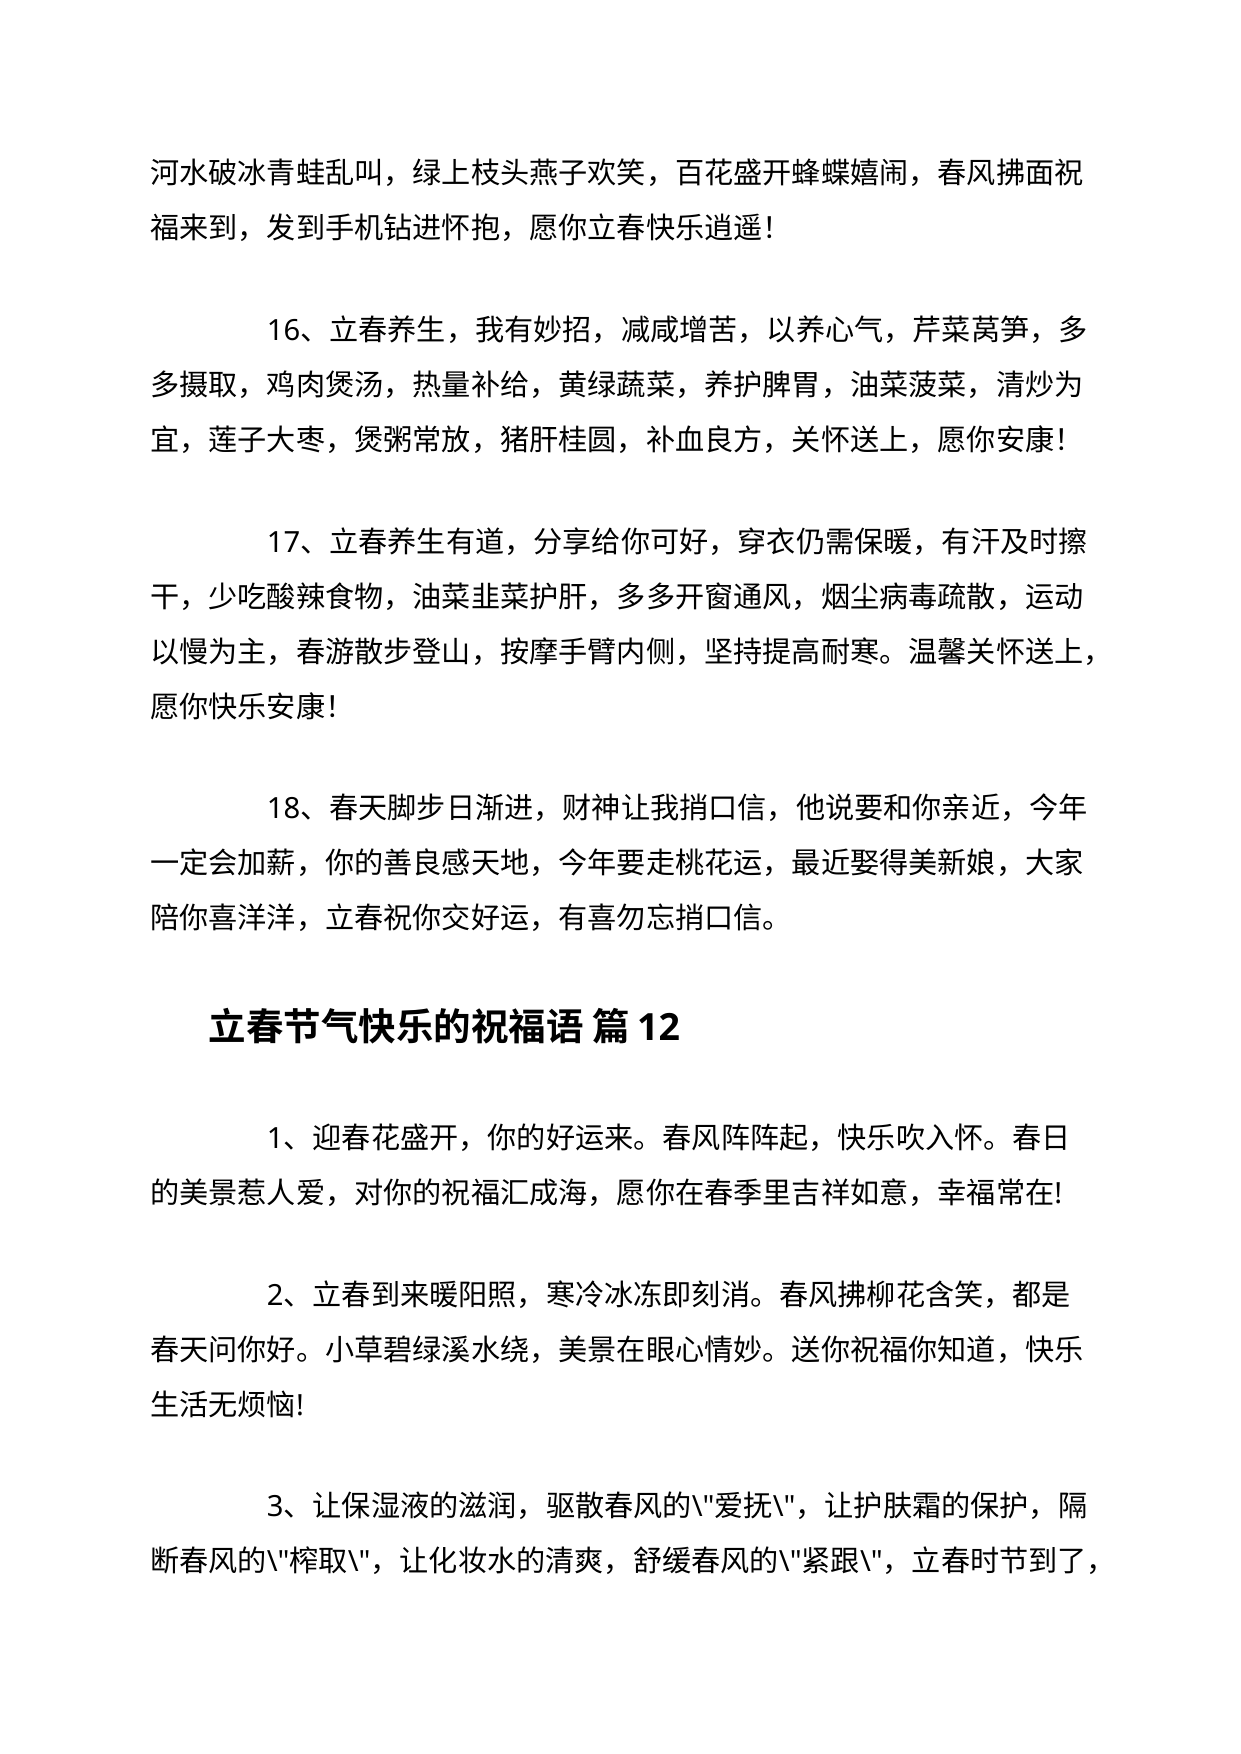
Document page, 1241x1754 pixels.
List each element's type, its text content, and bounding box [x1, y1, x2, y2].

text 1、迎春花盛开，你的好运来。春风阵阵起，快乐吹入怀。春日的美景惹人爱，对你的祝福汇成海，愿你在春季里吉祥如意，幸福常在! [150, 1114, 1090, 1212]
text 立春节气快乐的祝福语 篇12 [150, 997, 1090, 1051]
text 2、立春到来暖阳照，寒冷冰冻即刻消。春风拂柳花含笑，都是春天问你好。小草碧绿溪水绕，美景在眼心情妙。送你祝福你知道，快乐生活无烦恼! [150, 1271, 1090, 1423]
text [150, 150, 1090, 247]
text 18、春天脚步日渐进，财神让我捎口信，他说要和你亲近，今年一定会加薪，你的善良感天地，今年要走桃花运，最近娶得美新娘，大家陪你喜洋洋，立春祝你交好运，有喜勿忘捎口信。 [150, 785, 1090, 937]
text 17、立春养生有道，分享给你可好，穿衣仍需保暖，有汗及时擦干，少吃酸辣食物，油菜韭菜护肝，多多开窗通风，烟尘病毒疏散，运动以慢为主，春游散步登山，按摩手臂内侧，坚持提高耐寒。温馨关怀送上，愿你快乐安康！ [150, 518, 1090, 725]
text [150, 1483, 1090, 1580]
text 16、立春养生，我有妙招，减咸增苦，以养心气，芹菜莴笋，多多摄取，鸡肉煲汤，热量补给，黄绿蔬菜，养护脾胃，油菜菠菜，清炒为宜，莲子大枣，煲粥常放，猪肝桂圆，补血良方，关怀送上，愿你安康！ [150, 307, 1090, 459]
